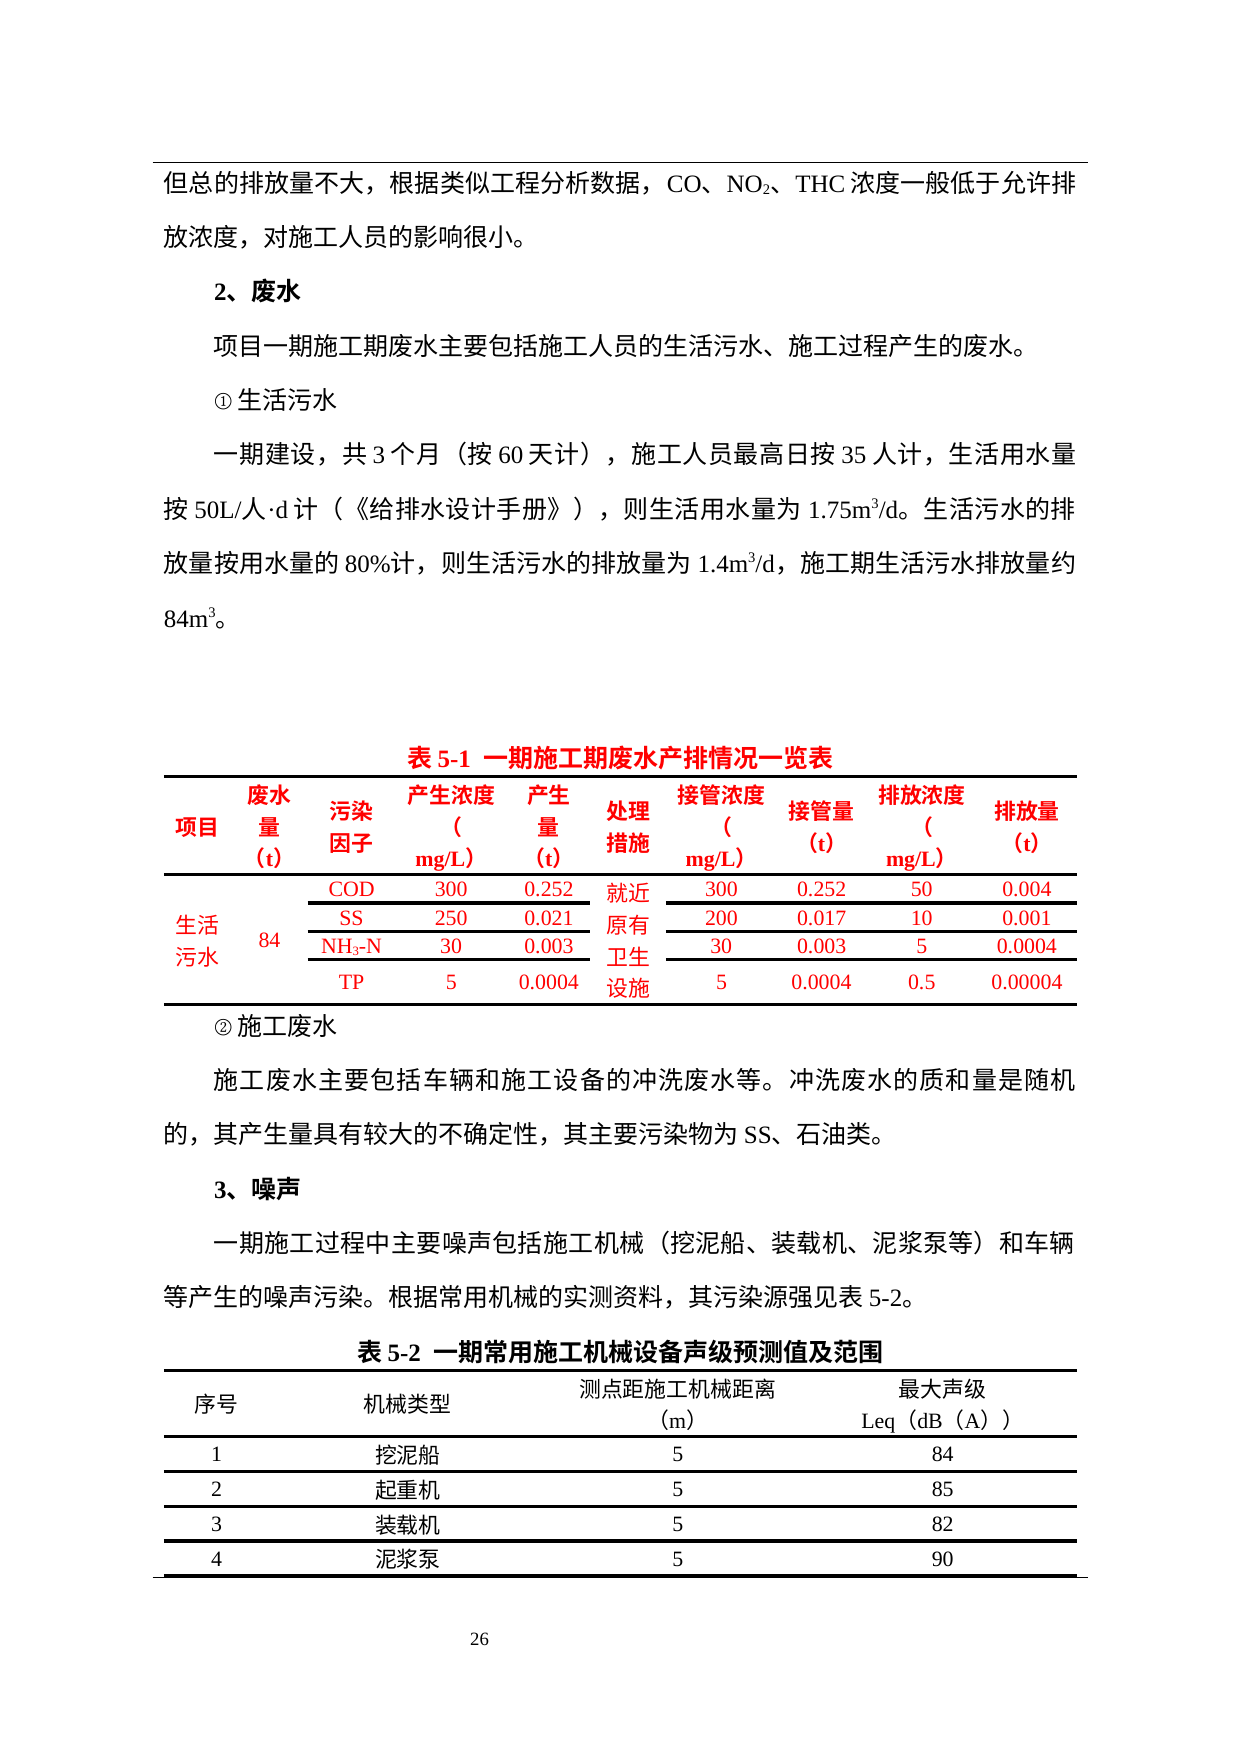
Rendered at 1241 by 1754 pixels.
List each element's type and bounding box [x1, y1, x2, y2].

table_cell [153, 163, 1088, 1577]
